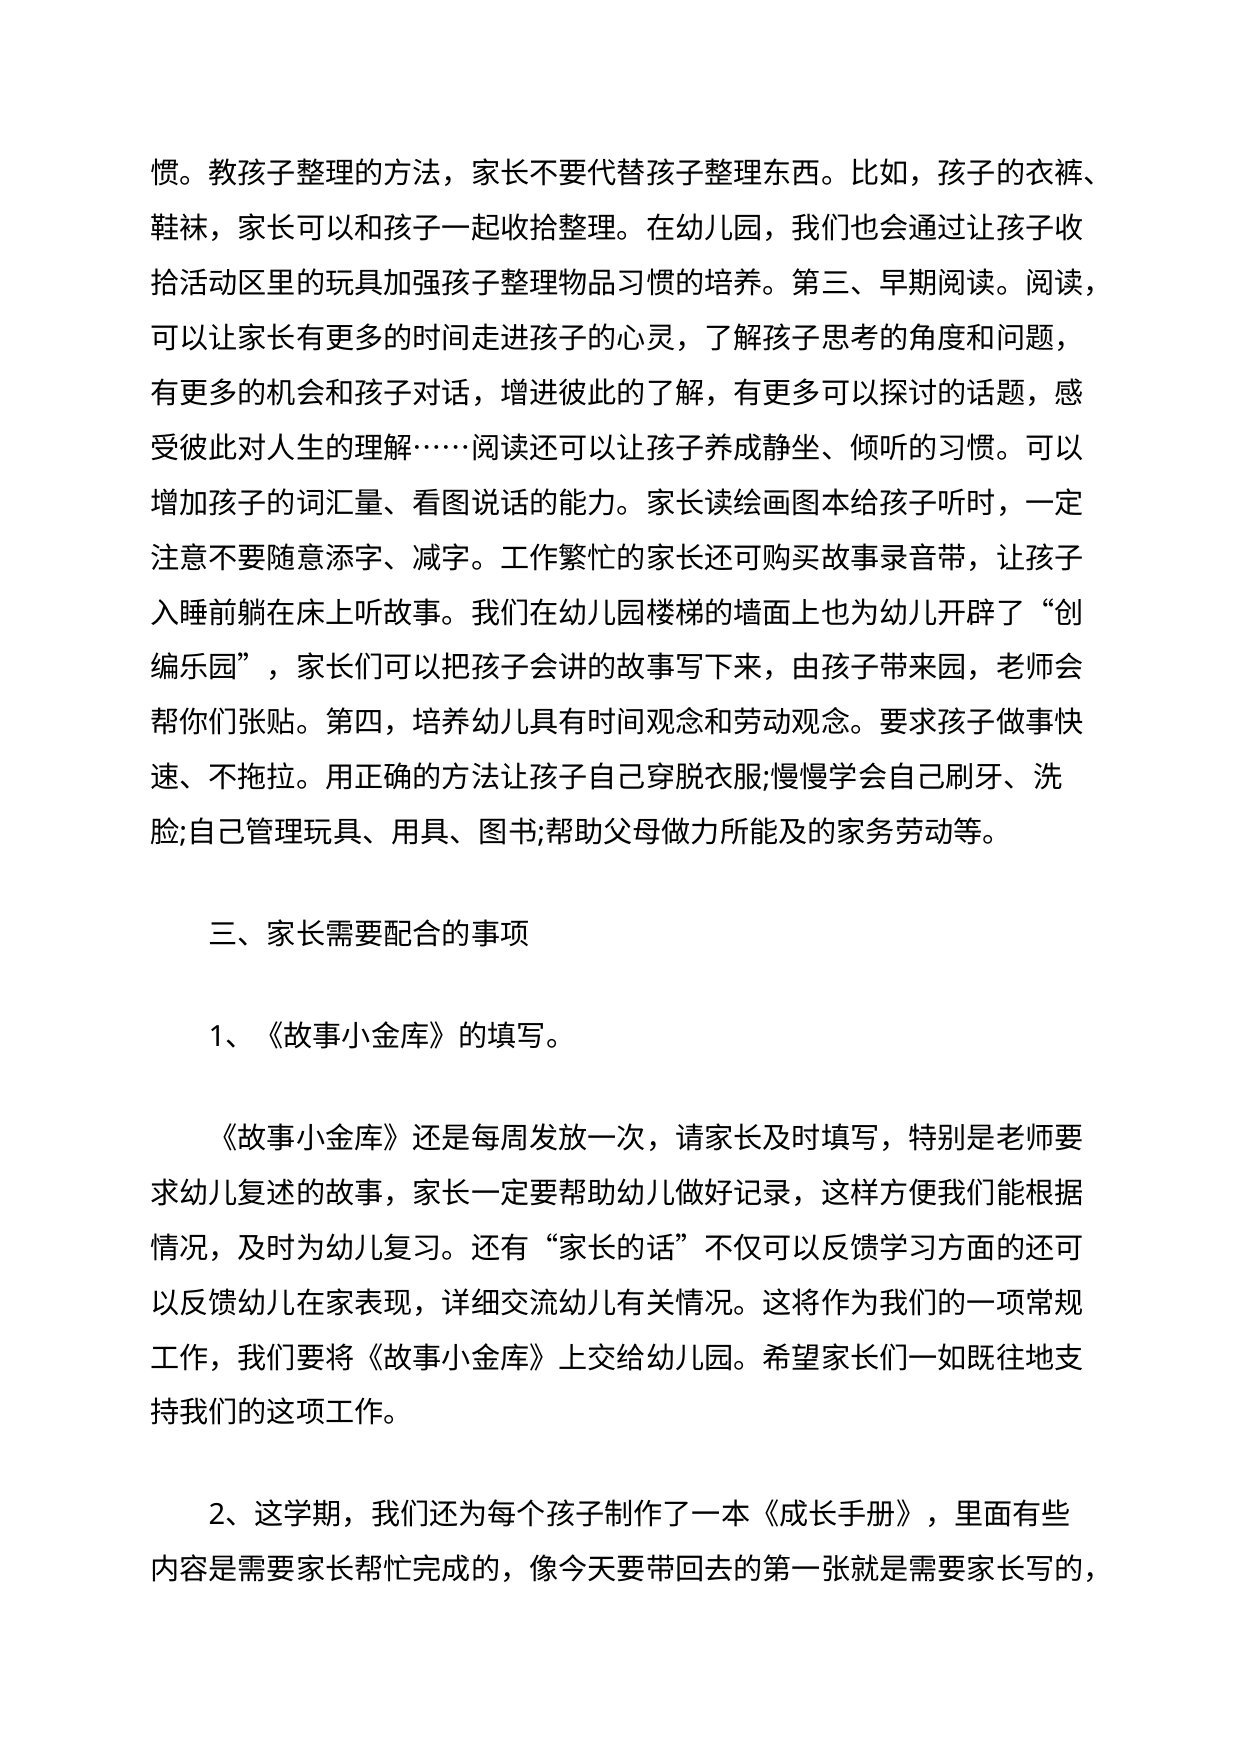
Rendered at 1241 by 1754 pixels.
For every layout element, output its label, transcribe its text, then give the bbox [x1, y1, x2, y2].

text 《故事小金库》还是每周发放一次，请家长及时填写，特别是老师要求幼儿复述的故事，家长一定要帮助幼儿做好记录，这样方便我们能根据情况，及时为幼儿复习。还有“家长的话”不仅可以反馈学习方面的还可以反馈幼儿在家表现，详细交流幼儿有关情况。这将作为我们的一项常规工作，我们要将《故事小金库》上交给幼儿园。希望家长们一如既往地支持我们的这项工作。 [150, 1114, 1090, 1431]
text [150, 1491, 1090, 1588]
text 三、家长需要配合的事项 [150, 911, 1090, 953]
text 1、《故事小金库》的填写。 [150, 1013, 1090, 1055]
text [150, 150, 1090, 851]
